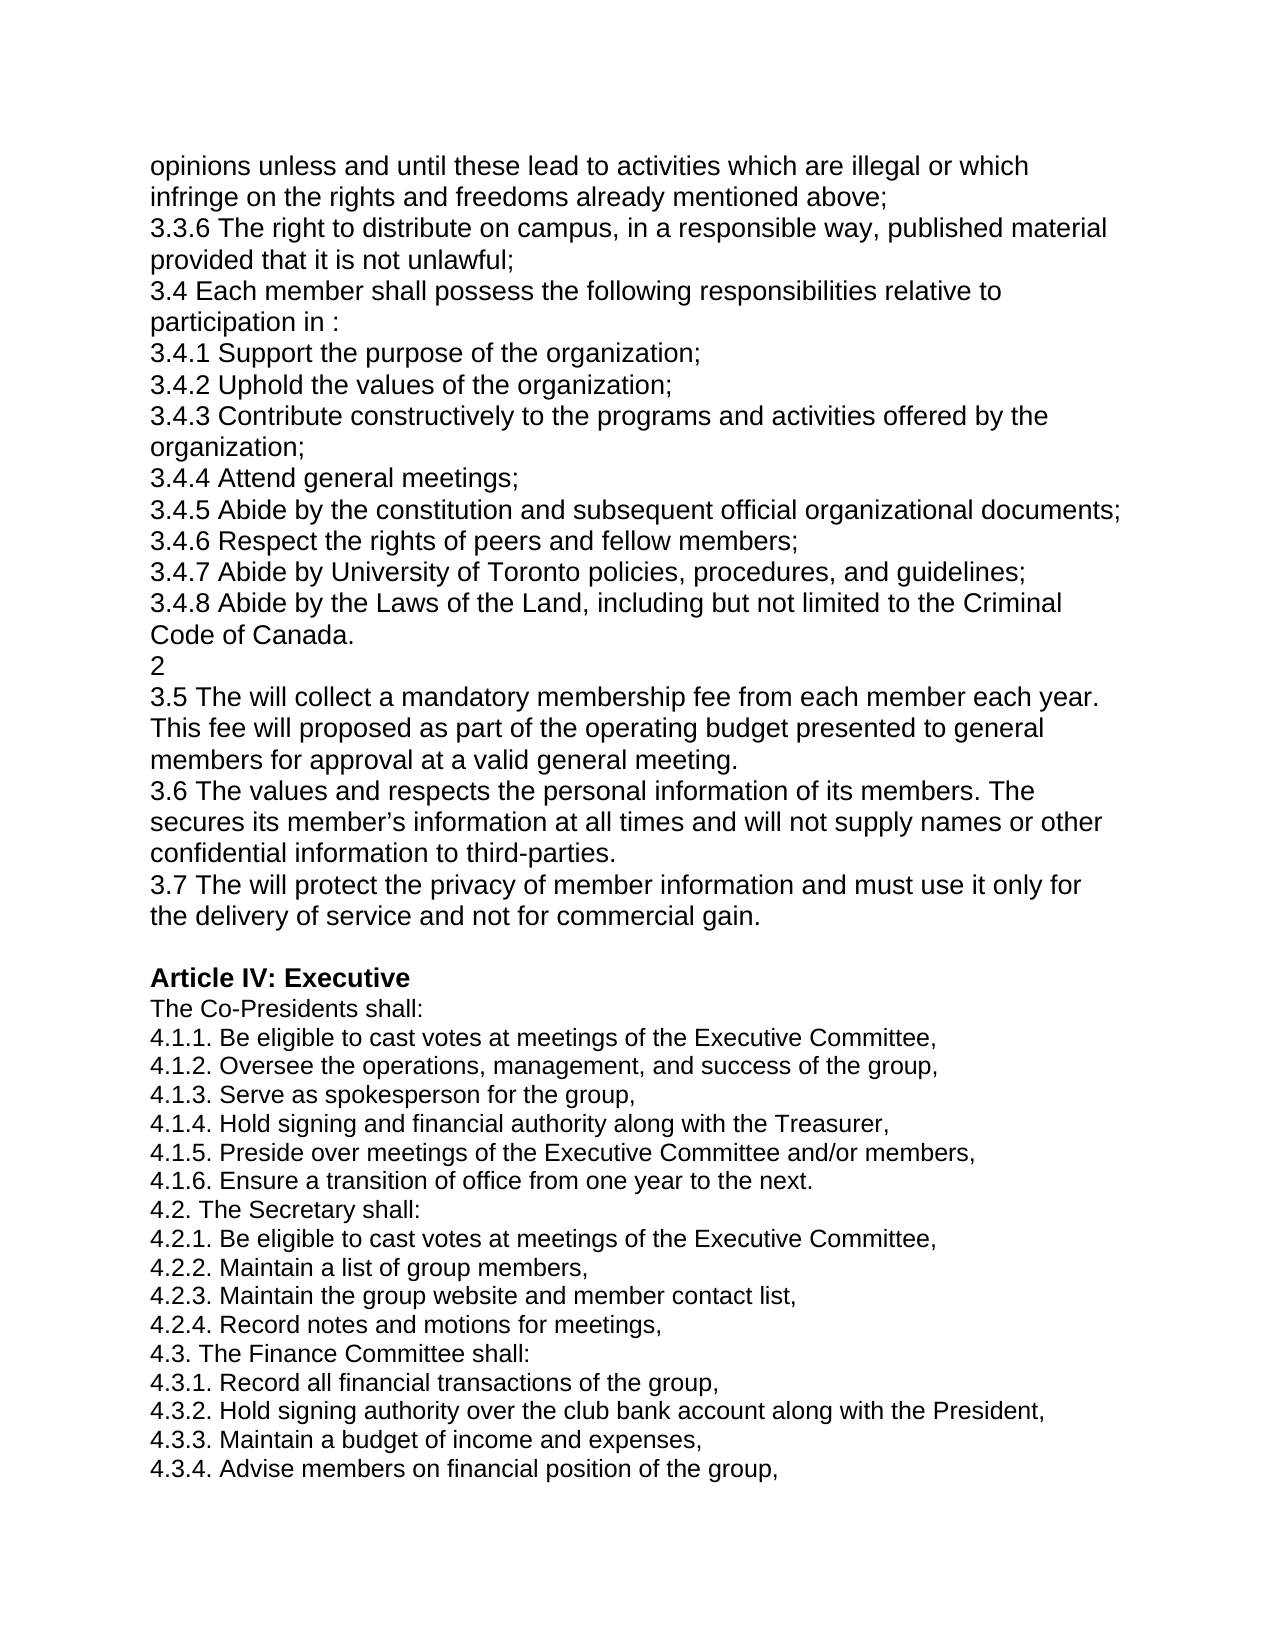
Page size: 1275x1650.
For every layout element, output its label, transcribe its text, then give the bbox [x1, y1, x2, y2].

text 4.3.4. Advise members on financial position of the group, [150, 1454, 1125, 1482]
text 3.6 The values and respects the personal information of its members. The secures its member’s information at all times and will not supply names or other confidential information to third-parties. [150, 775, 1125, 869]
text The Co-Presidents shall: [150, 994, 1125, 1022]
text 4.3.2. Hold signing authority over the club bank account along with the President, [150, 1396, 1125, 1425]
text Article IV: Executive [150, 962, 1125, 994]
text 4.2.4. Record notes and motions for meetings, [150, 1310, 1125, 1339]
text 4.2.2. Maintain a list of group members, [150, 1252, 1125, 1281]
text 3.4.4 Attend general meetings; [150, 462, 1125, 494]
text 3.4.2 Uphold the values of the organization; [150, 369, 1125, 400]
text 3.4.5 Abide by the constitution and subsequent official organizational documents; [150, 494, 1125, 525]
text 4.2.1. Be eligible to cast votes at meetings of the Executive Committee, [150, 1224, 1125, 1252]
text 3.3.6 The right to distribute on campus, in a responsible way, published material provided that it is not unlawful; [150, 212, 1125, 275]
text 4.1.5. Preside over meetings of the Executive Committee and/or members, [150, 1137, 1125, 1166]
text 3.4.7 Abide by University of Toronto policies, procedures, and guidelines; [150, 556, 1125, 587]
text 4.2. The Secretary shall: [150, 1195, 1125, 1224]
text 4.3.1. Record all financial transactions of the group, [150, 1367, 1125, 1396]
text 4.1.4. Hold signing and financial authority along with the Treasurer, [150, 1109, 1125, 1137]
text 3.4 Each member shall possess the following responsibilities relative to participation in : [150, 275, 1125, 337]
text 4.2.3. Maintain the group website and member contact list, [150, 1281, 1125, 1310]
text 3.4.6 Respect the rights of peers and fellow members; [150, 525, 1125, 556]
text 3.5 The will collect a mandatory membership fee from each member each year. This fee will proposed as part of the operating budget presented to general members for approval at a valid general meeting. [150, 681, 1125, 775]
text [150, 150, 1125, 212]
text 4.1.1. Be eligible to cast votes at meetings of the Executive Committee, [150, 1022, 1125, 1051]
text 3.7 The will protect the privacy of member information and must use it only for the delivery of service and not for commercial gain. [150, 869, 1125, 931]
text 3.4.1 Support the purpose of the organization; [150, 337, 1125, 369]
text 2 [150, 650, 1125, 681]
text 4.1.6. Ensure a transition of office from one year to the next. [150, 1166, 1125, 1195]
text 3.4.3 Contribute constructively to the programs and activities offered by the organization; [150, 400, 1125, 462]
text 4.1.2. Oversee the operations, management, and success of the group, [150, 1051, 1125, 1080]
text 4.1.3. Serve as spokesperson for the group, [150, 1080, 1125, 1109]
text 4.3.3. Maintain a budget of income and expenses, [150, 1425, 1125, 1454]
text 3.4.8 Abide by the Laws of the Land, including but not limited to the Criminal Code of Canada. [150, 587, 1125, 650]
text 4.3. The Finance Committee shall: [150, 1339, 1125, 1367]
